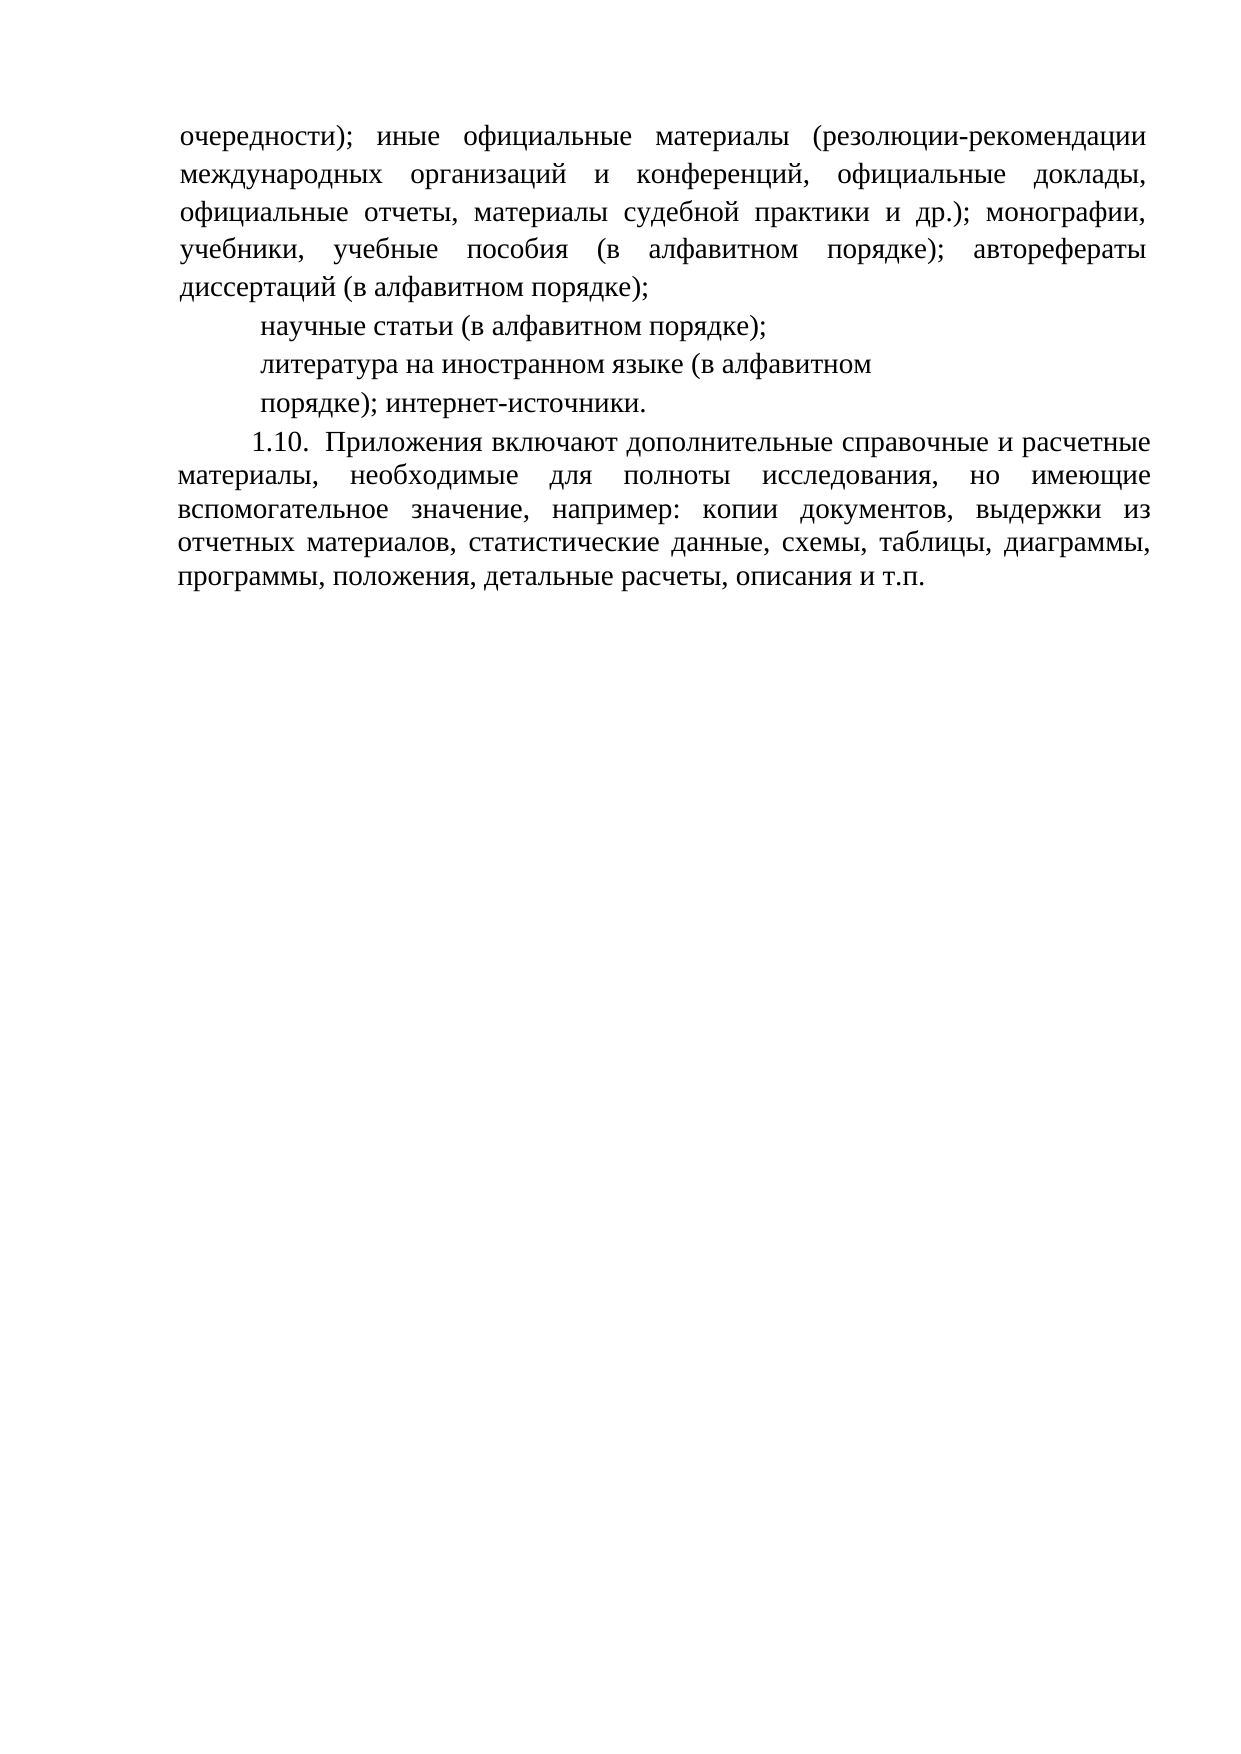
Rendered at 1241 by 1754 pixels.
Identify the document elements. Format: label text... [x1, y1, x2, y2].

list Приложения включают дополнительные справочные и расчетные материалы, необходимые для полноты исследования, но имеющие вспомогательное значение, например: копии документов, выдержки из отчетных материалов, статистические данные, схемы, таблицы, диаграммы, программы, положения, детальные расчеты, описания и т.п. [177, 424, 1152, 592]
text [179, 118, 1147, 303]
text научные статьи (в алфавитном порядке); литература на иностранном языке (в алфавитном порядке); интернет-источники. [260, 308, 909, 418]
